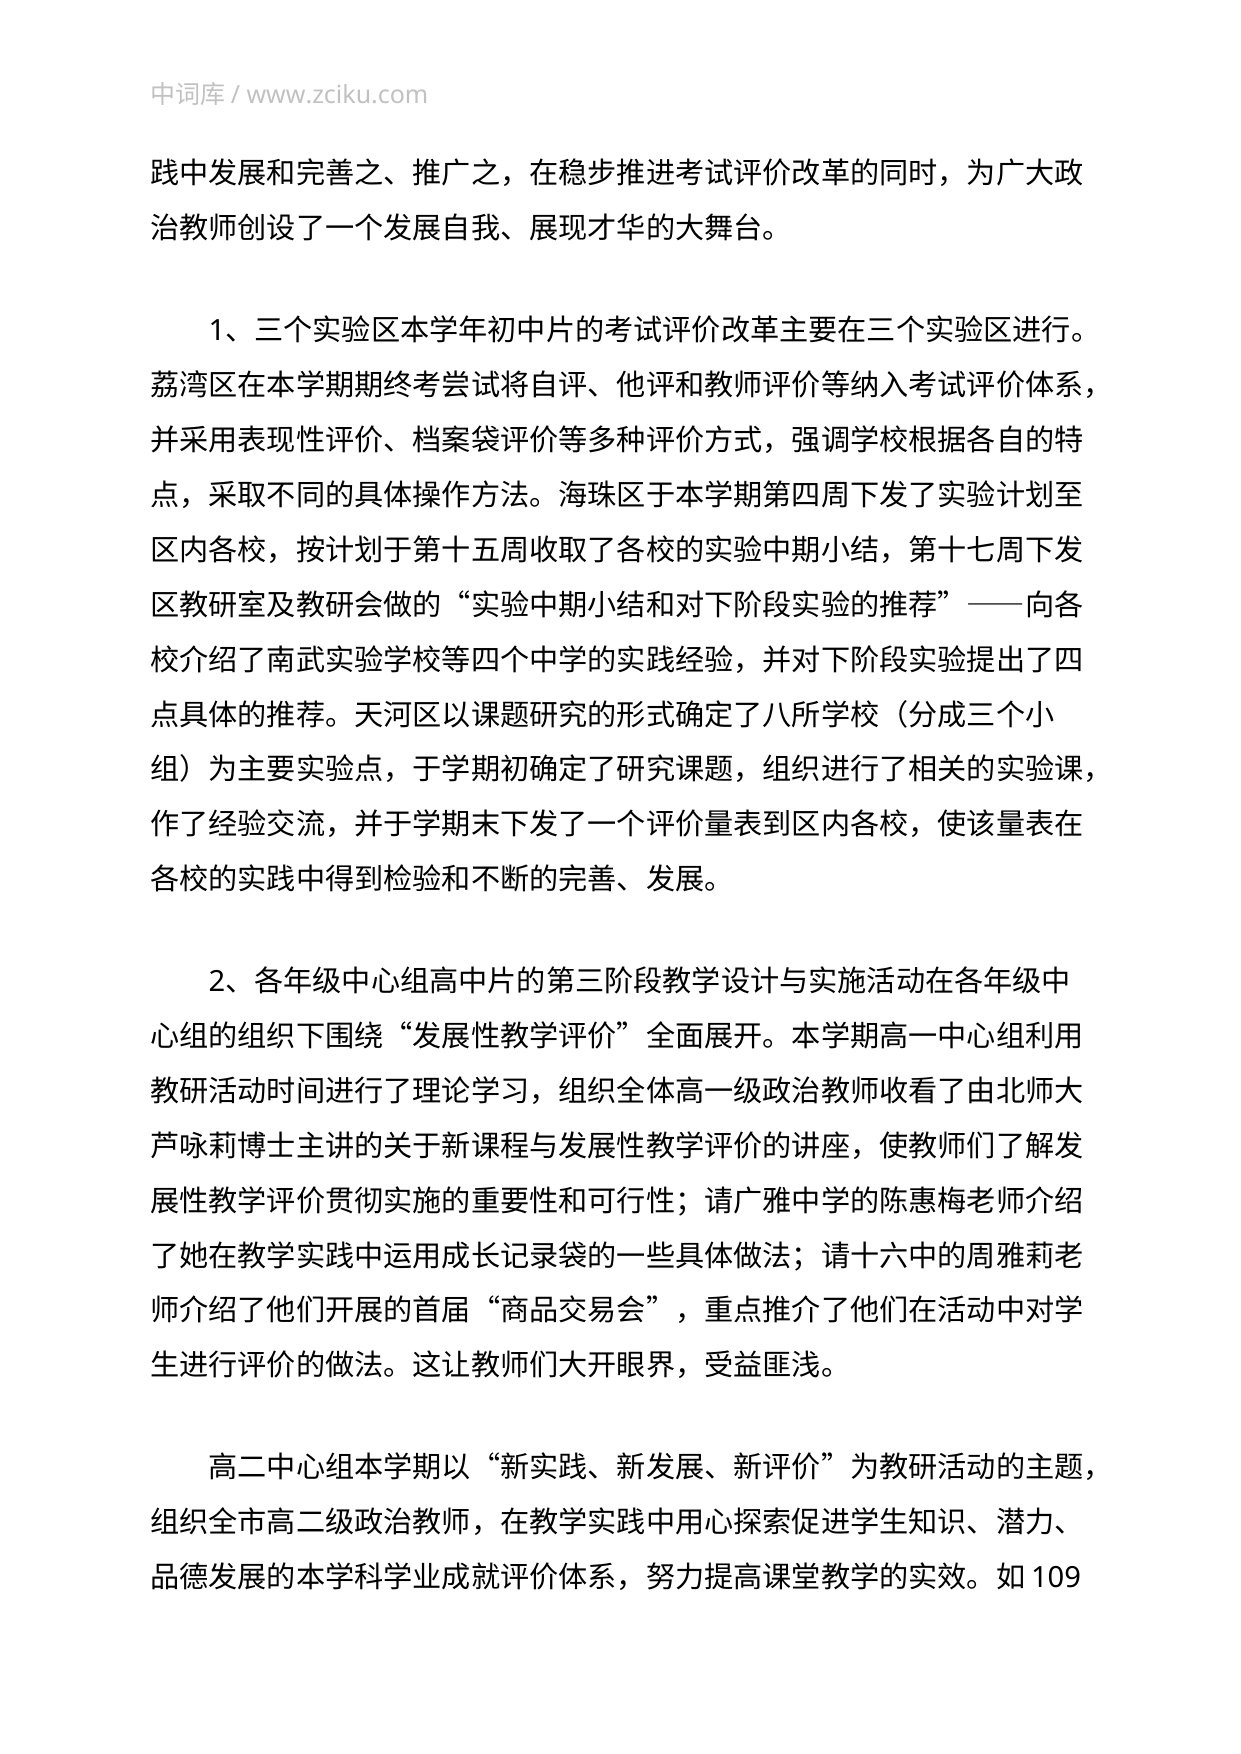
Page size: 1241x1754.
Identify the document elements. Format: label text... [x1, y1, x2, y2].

text 2、各年级中心组高中片的第三阶段教学设计与实施活动在各年级中心组的组织下围绕“发展性教学评价”全面展开。本学期高一中心组利用教研活动时间进行了理论学习，组织全体高一级政治教师收看了由北师大芦咏莉博士主讲的关于新课程与发展性教学评价的讲座，使教师们了解发展性教学评价贯彻实施的重要性和可行性；请广雅中学的陈惠梅老师介绍了她在教学实践中运用成长记录袋的一些具体做法；请十六中的周雅莉老师介绍了他们开展的首届“商品交易会”，重点推介了他们在活动中对学生进行评价的做法。这让教师们大开眼界，受益匪浅。 [150, 957, 1090, 1384]
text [150, 1444, 1090, 1596]
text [150, 150, 1090, 247]
text 1、三个实验区本学年初中片的考试评价改革主要在三个实验区进行。荔湾区在本学期期终考尝试将自评、他评和教师评价等纳入考试评价体系，并采用表现性评价、档案袋评价等多种评价方式，强调学校根据各自的特点，采取不同的具体操作方法。海珠区于本学期第四周下发了实验计划至区内各校，按计划于第十五周收取了各校的实验中期小结，第十七周下发区教研室及教研会做的“实验中期小结和对下阶段实验的推荐”――向各校介绍了南武实验学校等四个中学的实践经验，并对下阶段实验提出了四点具体的推荐。天河区以课题研究的形式确定了八所学校（分成三个小组）为主要实验点，于学期初确定了研究课题，组织进行了相关的实验课，作了经验交流，并于学期末下发了一个评价量表到区内各校，使该量表在各校的实践中得到检验和不断的完善、发展。 [150, 307, 1090, 898]
